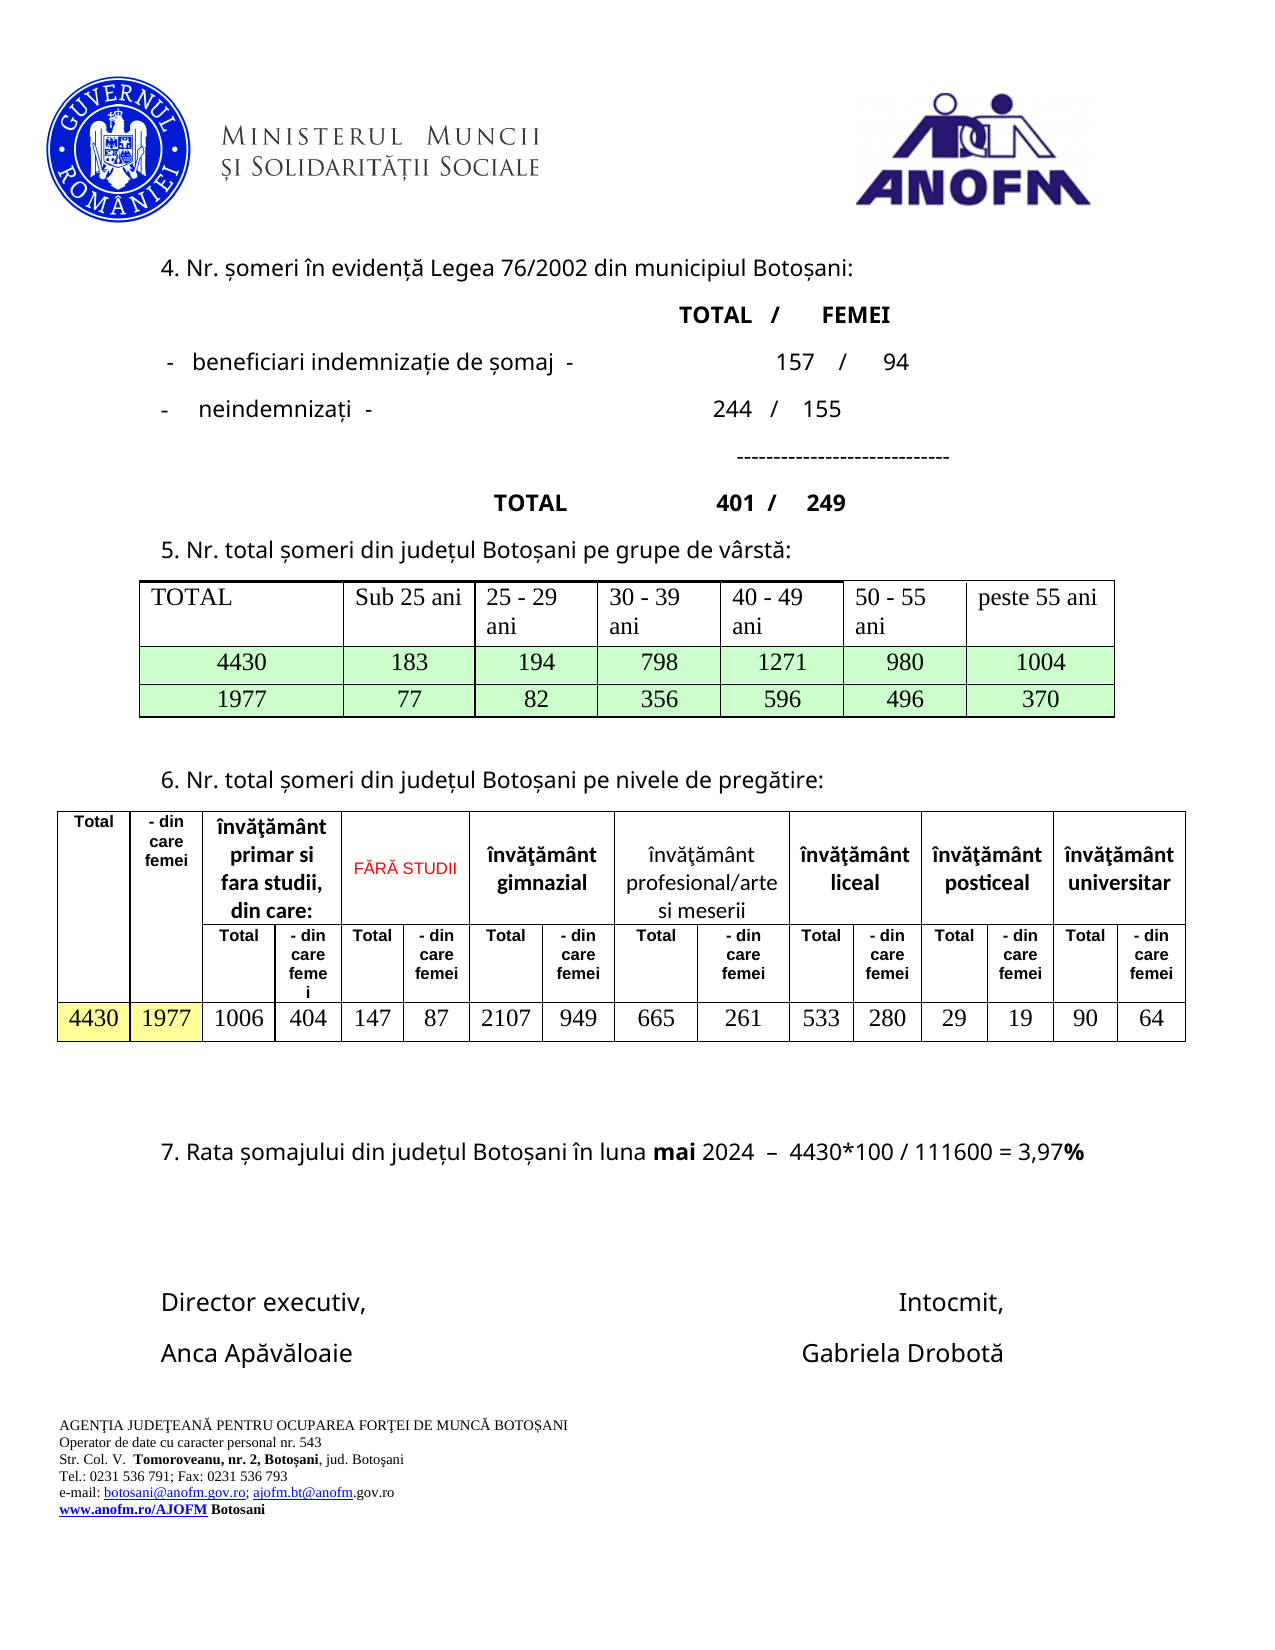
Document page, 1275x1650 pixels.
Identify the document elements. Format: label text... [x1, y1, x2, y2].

table_header FĂRĂ STUDII [342, 812, 469, 924]
table_cell 1006 [203, 1003, 274, 1041]
table_cell - din care femei [988, 925, 1053, 1002]
table_cell 77 [344, 685, 474, 716]
table_cell 356 [598, 685, 720, 716]
text 5. Nr. total şomeri din judeţul Botoşani pe grupe de vârstă: [161, 533, 1216, 565]
table_cell 665 [615, 1003, 697, 1041]
table_cell Total [922, 925, 987, 1002]
table_cell 533 [790, 1003, 853, 1041]
table_header 40 - 49 ani [721, 583, 843, 646]
table_cell 280 [854, 1003, 921, 1041]
table_cell 19 [988, 1003, 1053, 1041]
table_cell 496 [844, 685, 966, 716]
table_header învăţământ profesional/arte si meserii [615, 812, 789, 924]
table_cell 183 [344, 647, 474, 683]
table_header - din care femei [131, 812, 202, 1002]
text Anca Apăvăloaie Gabriela Drobotă [161, 1336, 1216, 1370]
table_cell Total [342, 925, 403, 1002]
table_cell 194 [476, 647, 597, 683]
table_cell - din care femei [404, 925, 469, 1002]
table_cell 147 [342, 1003, 403, 1041]
table_cell 2107 [470, 1003, 542, 1041]
table_header 50 - 55 ani [844, 581, 967, 646]
table_cell - din care femei [854, 925, 921, 1002]
table_header 25 - 29 ani [476, 583, 597, 646]
table_header Total [58, 812, 129, 1002]
table_cell 261 [698, 1003, 789, 1041]
table_cell 596 [721, 685, 843, 716]
table_header Sub 25 ani [344, 583, 474, 646]
table_cell Total [790, 925, 853, 1002]
table_header învăţământ posticeal [922, 812, 1053, 924]
text - beneficiari indemnizaţie de şomaj - 157 / 94 [161, 346, 1216, 377]
table_cell 82 [476, 685, 597, 716]
table_cell 64 [1118, 1003, 1185, 1041]
table_header TOTAL [140, 583, 343, 646]
table_cell 1271 [721, 647, 843, 683]
table_header învăţământ gimnazial [470, 812, 614, 924]
table_cell - din care femei [276, 925, 341, 1002]
table_cell 980 [844, 647, 966, 683]
table_header 30 - 39 ani [598, 583, 720, 646]
table_header învăţământ universitar [1054, 812, 1185, 924]
table_cell Total [203, 925, 274, 1002]
table_cell 949 [543, 1003, 614, 1041]
text TOTAL / FEMEI [161, 299, 1216, 330]
table_cell 1977 [140, 685, 343, 716]
table_cell - din care femei [543, 925, 614, 1002]
table_header peste 55 ani [967, 581, 1114, 646]
table_cell 4430 [58, 1003, 129, 1041]
picture [44, 75, 539, 224]
text ----------------------------- [161, 440, 1216, 471]
table_cell 87 [404, 1003, 469, 1041]
table_cell 1977 [131, 1003, 202, 1041]
table_cell Total [1054, 925, 1117, 1002]
text 7. Rata şomajului din judeţul Botoşani în luna mai 2024 – 4430*100 / 111600 = 3,97% [161, 1136, 1216, 1167]
table_cell 798 [598, 647, 720, 683]
list neindemnizaţi - 244 / 155 [161, 393, 1216, 424]
text Director executiv, Intocmit, [161, 1285, 1216, 1319]
table_cell 404 [276, 1003, 341, 1041]
text 4. Nr. şomeri în evidenţă Legea 76/2002 din municipiul Botoşani: [161, 252, 1216, 283]
table_cell - din care femei [698, 925, 789, 1002]
table_cell Total [615, 925, 697, 1002]
table_cell 90 [1054, 1003, 1117, 1041]
text TOTAL 401 / 249 [161, 487, 1216, 518]
table_cell 29 [922, 1003, 987, 1041]
table_header învăţământ liceal [790, 812, 921, 924]
table_cell 4430 [140, 647, 343, 683]
table_cell 370 [967, 685, 1114, 716]
table_cell 1004 [967, 647, 1114, 683]
table_header învăţământ primar si fara studii, din care: [203, 812, 341, 924]
table_cell Total [470, 925, 542, 1002]
text 6. Nr. total şomeri din judeţul Botoşani pe nivele de pregătire: [161, 764, 1216, 796]
picture [855, 93, 1092, 206]
table_cell - din care femei [1118, 925, 1185, 1002]
